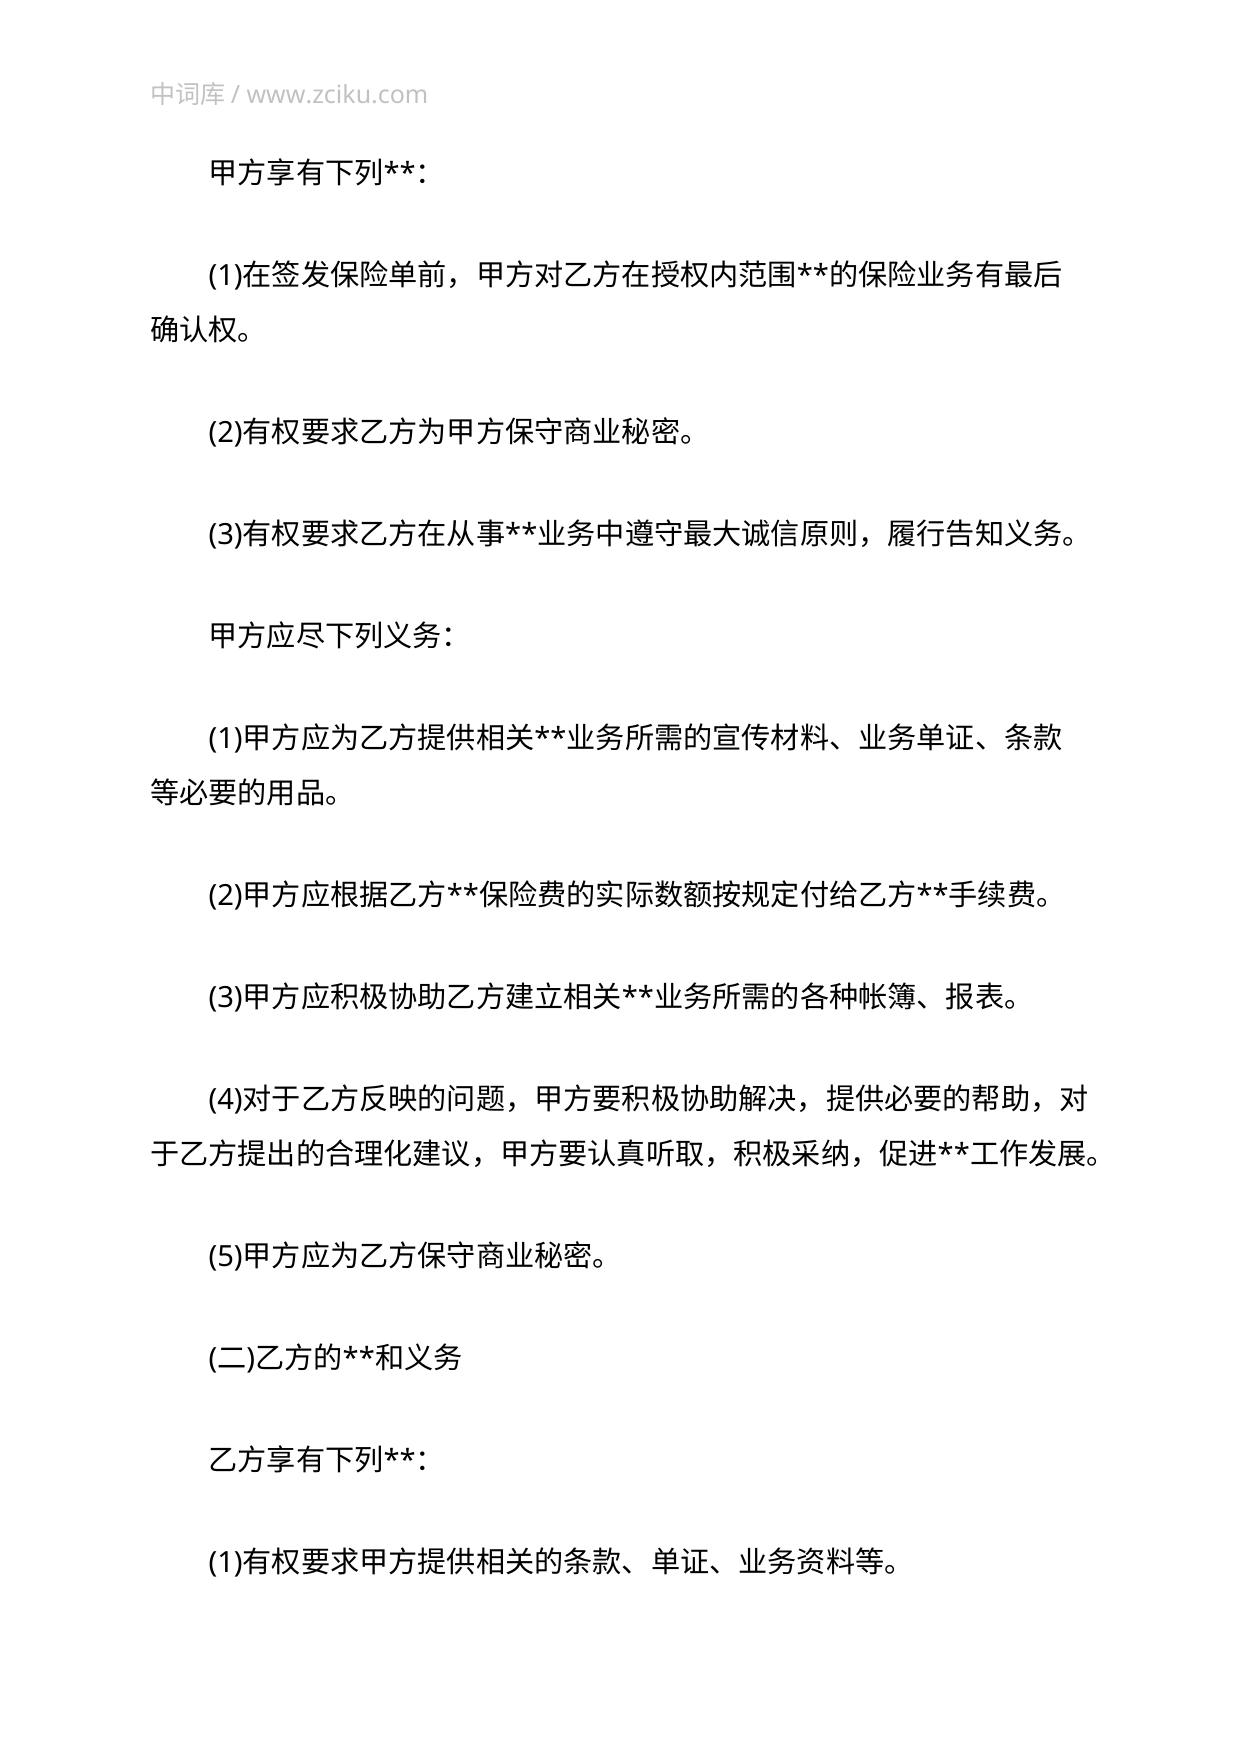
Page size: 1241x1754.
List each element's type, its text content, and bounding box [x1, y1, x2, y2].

text (1)有权要求甲方提供相关的条款、单证、业务资料等。 [150, 1538, 1090, 1581]
text 甲方享有下列**： [150, 150, 1090, 192]
text (二)乙方的**和义务 [150, 1334, 1090, 1377]
text (2)有权要求乙方为甲方保守商业秘密。 [150, 409, 1090, 451]
text (3)甲方应积极协助乙方建立相关**业务所需的各种帐簿、报表。 [150, 973, 1090, 1016]
text 甲方应尽下列义务： [150, 613, 1090, 655]
text (5)甲方应为乙方保守商业秘密。 [150, 1232, 1090, 1274]
text (2)甲方应根据乙方**保险费的实际数额按规定付给乙方**手续费。 [150, 871, 1090, 914]
text (3)有权要求乙方在从事**业务中遵守最大诚信原则，履行告知义务。 [150, 511, 1090, 553]
text (4)对于乙方反映的问题，甲方要积极协助解决，提供必要的帮助，对于乙方提出的合理化建议，甲方要认真听取，积极采纳，促进**工作发展。 [150, 1075, 1090, 1173]
text 乙方享有下列**： [150, 1436, 1090, 1478]
text (1)在签发保险单前，甲方对乙方在授权内范围**的保险业务有最后确认权。 [150, 252, 1090, 349]
text (1)甲方应为乙方提供相关**业务所需的宣传材料、业务单证、条款等必要的用品。 [150, 714, 1090, 812]
